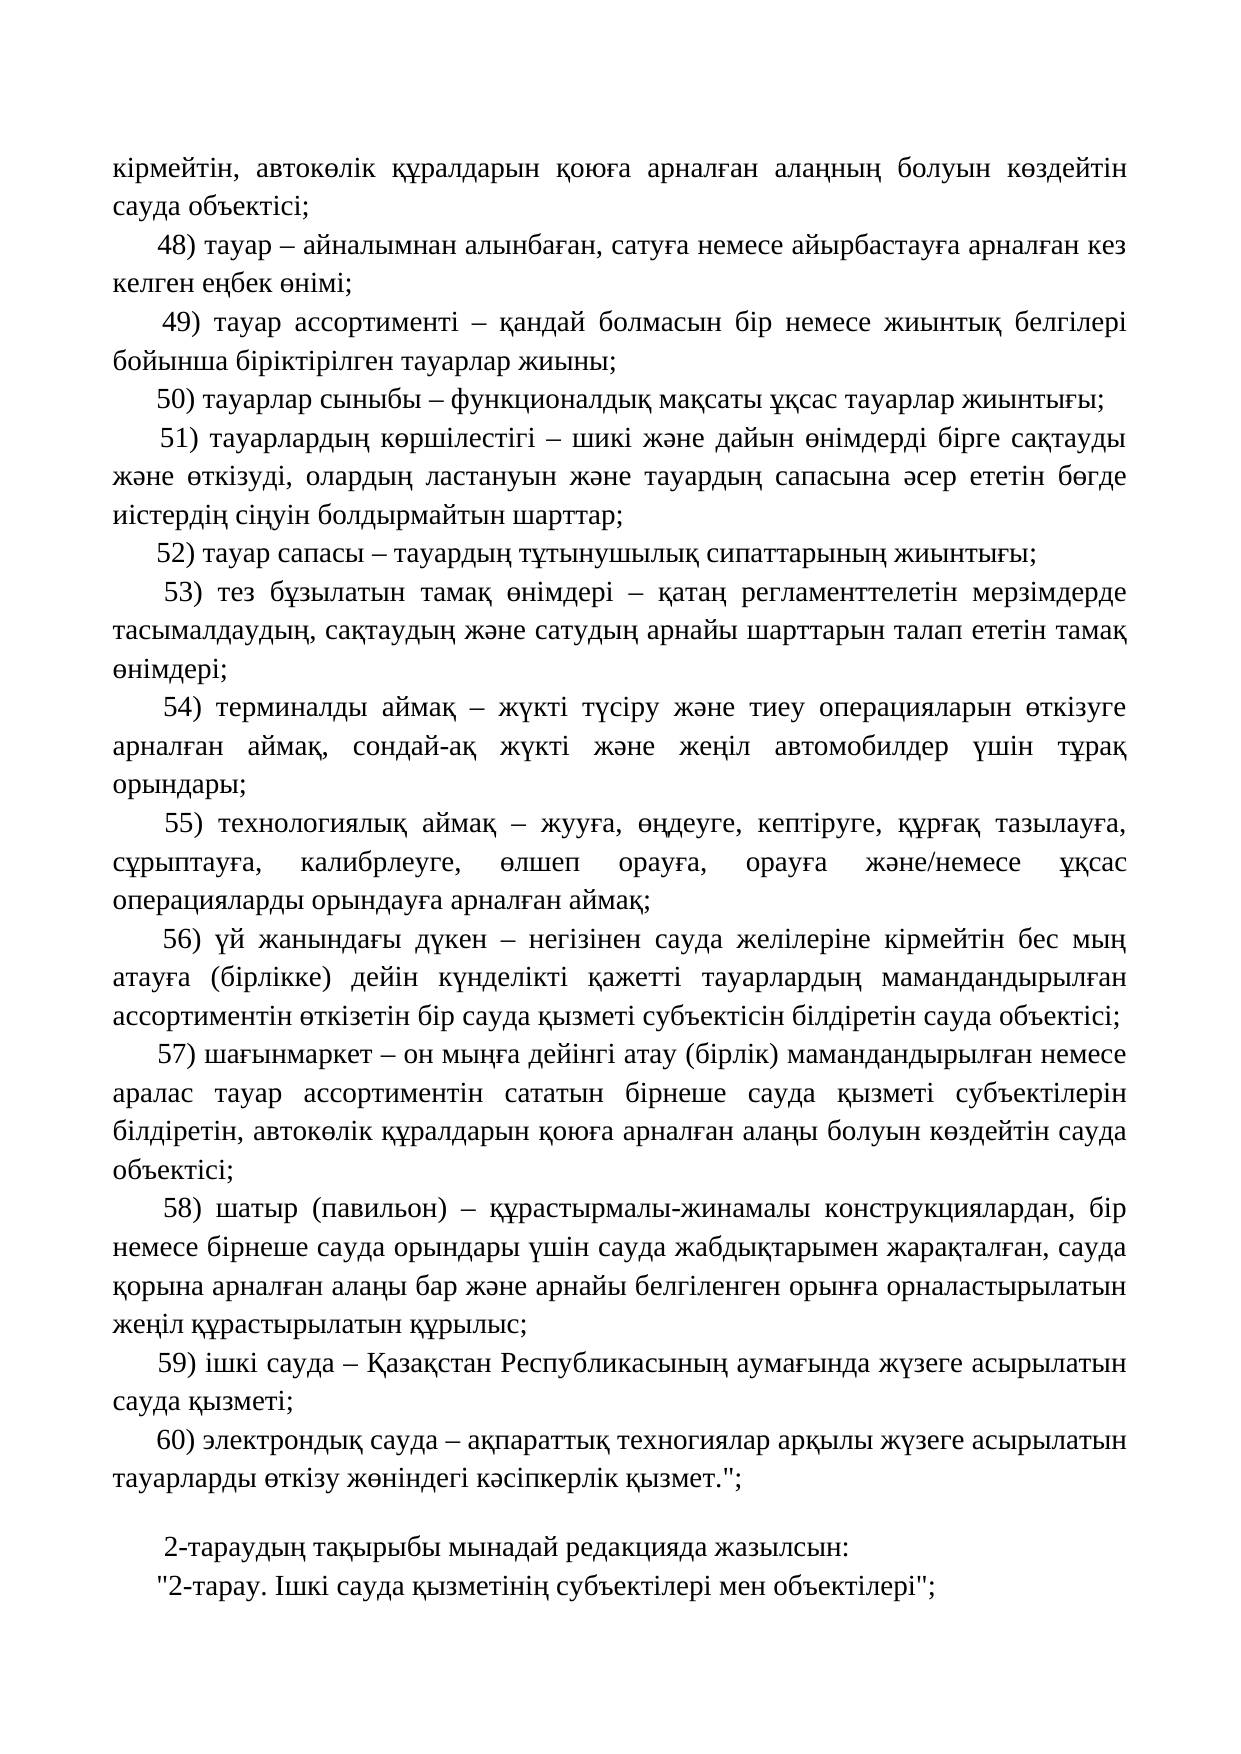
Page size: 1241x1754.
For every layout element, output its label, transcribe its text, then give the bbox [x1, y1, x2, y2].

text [112, 150, 1128, 222]
text 60) электрондық сауда – ақпараттық техногиялар арқылы жүзеге асырылатын тауарларды өткізу жөніндегі кәсіпкерлік қызмет."; [112, 1422, 1128, 1494]
text 2-тараудың тақырыбы мынадай редакцияда жазылсын: [112, 1529, 1128, 1563]
text 54) терминалды аймақ – жүкті түсіру және тиеу операцияларын өткізуге арналған аймақ, сондай-ақ жүкті және жеңіл автомобилдер үшін тұрақ орындары; [112, 689, 1128, 800]
text 55) технологиялық аймақ – жууға, өңдеуге, кептіруге, құрғақ тазылауға, сұрыптауға, калибрлеуге, өлшеп орауға, орауға және/немесе ұқсас операцияларды орындауға арналған аймақ; [112, 805, 1128, 916]
text 58) шатыр (павильон) – құрастырмалы-жинамалы конструкциялардан, бір немесе бірнеше сауда орындары үшін сауда жабдықтарымен жарақталған, сауда қорына арналған алаңы бар және арнайы белгіленген орынға орналастырылатын жеңiл құрастырылатын құрылыс; [112, 1191, 1128, 1340]
text 51) тауарлардың көршiлестігі – шикi және дайын өнiмдердi бiрге сақтауды және өткізуді, олардың ластануын және тауардың сапасына әсер ететiн бөгде иiстердiң сiңуiн болдырмайтын шарттар; [112, 420, 1128, 530]
text 56) үй жанындағы дүкен – негізінен сауда желілеріне кірмейтін бес мың атауға (бірлікке) дейін күнделікті қажетті тауарлардың мамандандырылған ассортиментін өткізетін бір сауда қызметі субъектісін білдіретін сауда объектісі; [112, 921, 1128, 1031]
text 50) тауарлар сыныбы – функционалдық мақсаты ұқсас тауарлар жиынтығы; [112, 381, 1128, 415]
text 48) тауар – айналымнан алынбаған, сатуға немесе айырбастауға арналған кез келген еңбек өнiмi; [112, 227, 1128, 299]
text 49) тауар ассортименті – қандай болмасын бiр немесе жиынтық белгiлері бойынша бiрiктiрiлген тауарлар жиыны; [112, 304, 1128, 376]
text 52) тауар сапасы – тауардың тұтынушылық сипаттарының жиынтығы; [112, 535, 1128, 569]
text 53) тез бұзылатын тамақ өнiмдерi – қатаң регламенттелетiн мерзімдерде тасымалдаудың, сақтаудың және сатудың арнайы шарттарын талап ететiн тамақ өнiмдерi; [112, 574, 1128, 684]
text 59) iшкі сауда – Қазақстан Республикасының аумағында жүзеге асырылатын сауда қызметі; [112, 1345, 1128, 1417]
text 57) шағынмаркет – он мыңға дейінгі атау (бірлік) мамандандырылған немесе аралас тауар ассортиментін сататын бірнеше сауда қызметі субъектілерін білдіретін, автокөлік құралдарын қоюға арналған алаңы болуын көздейтін сауда объектісі; [112, 1036, 1128, 1186]
text "2-тарау. Ішкі сауда қызметінің субъектілері мен объектілері"; [112, 1568, 1128, 1601]
